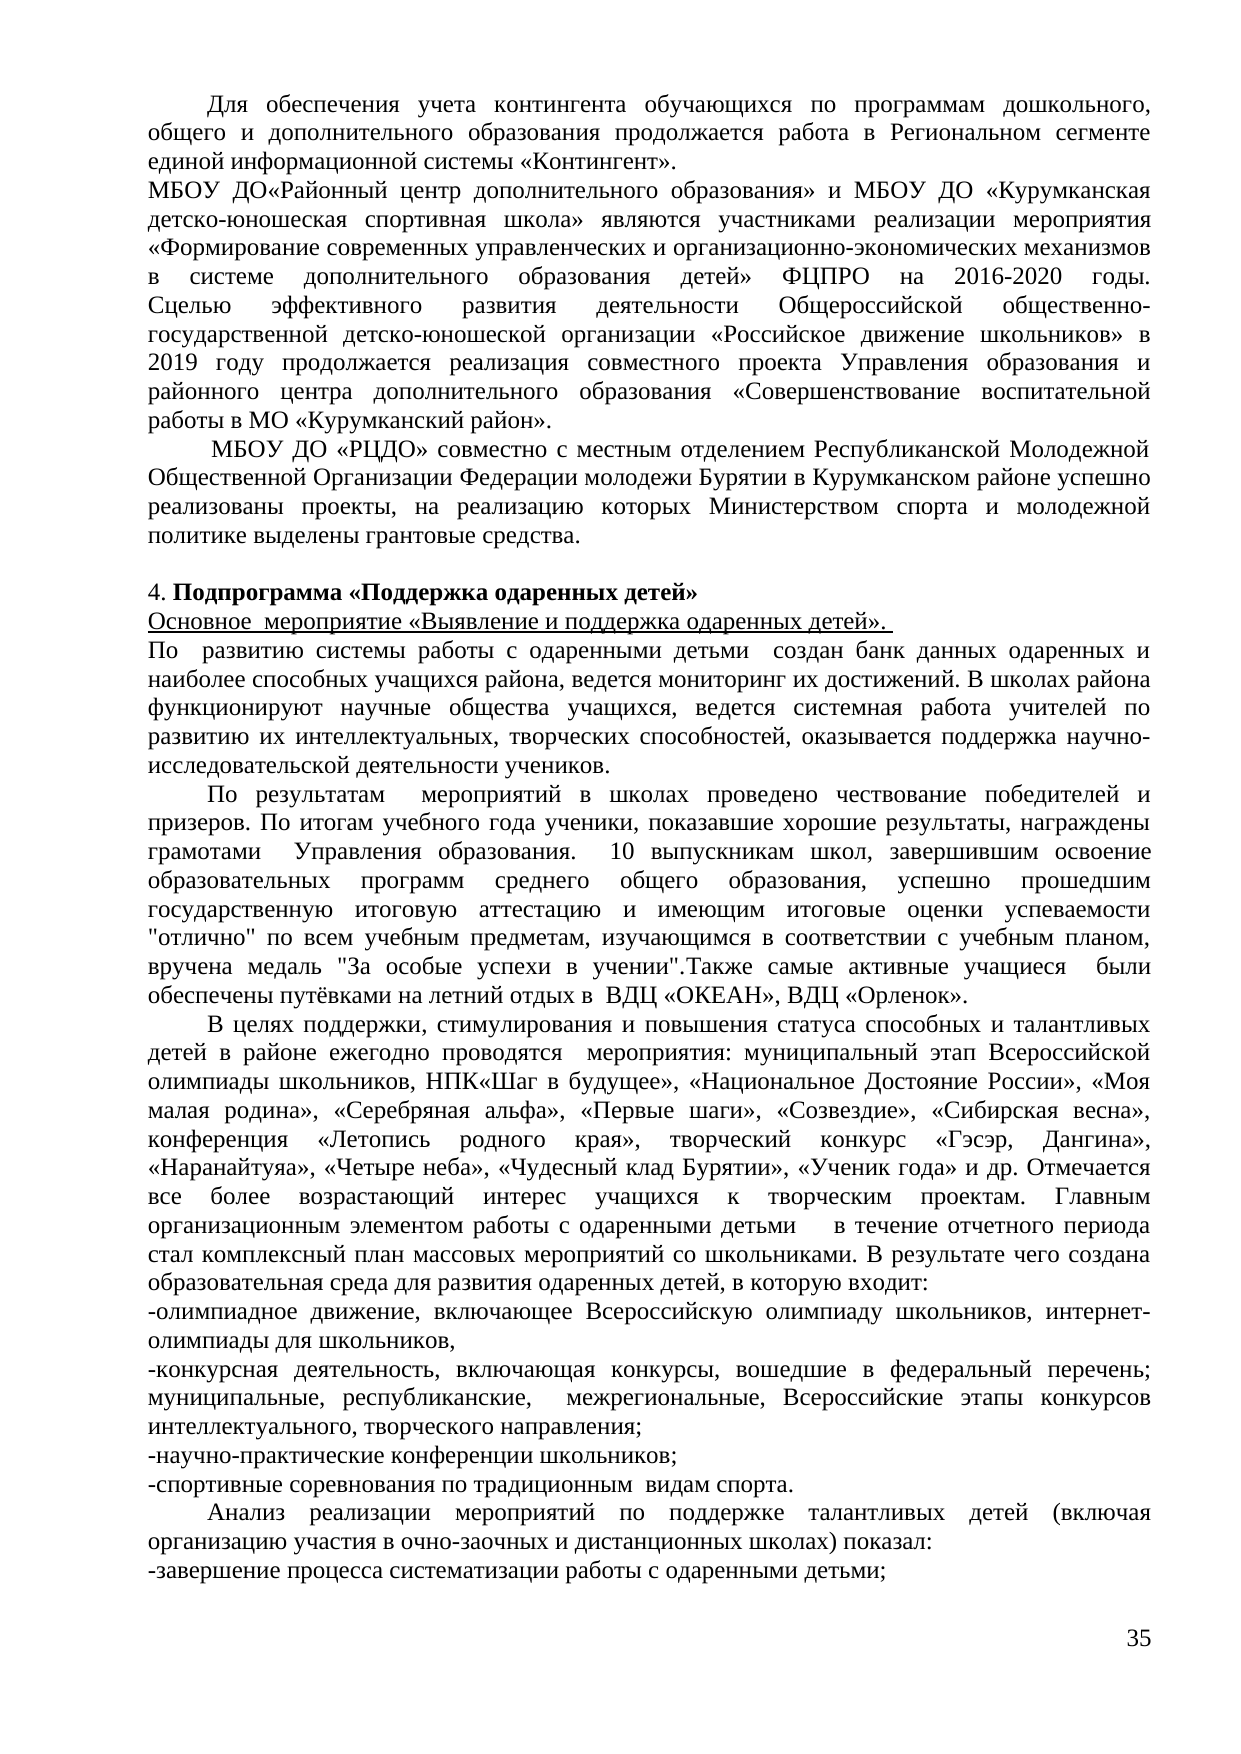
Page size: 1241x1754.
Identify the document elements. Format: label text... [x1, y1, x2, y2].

text -олимпиадное движение, включающее Всероссийскую олимпиаду школьников, интернет-олимпиады для школьников, [148, 1296, 1152, 1354]
text МБОУ ДО«Районный центр дополнительного образования» и МБОУ ДО «Курумканская детско-юношеская спортивная школа» являются участниками реализации мероприятия «Формирование современных управленческих и организационно-экономических механизмов в системе дополнительного образования детей» ФЦПРО на 2016-2020 годы. Сцелью эффективного развития деятельности Общероссийской общественно-государственной детско-юношеской организации «Российское движение школьников» в 2019 году продолжается реализация совместного проекта Управления образования и районного центра дополнительного образования «Совершенствование воспитательной работы в МО «Курумканский район». [148, 175, 1152, 233]
text МБОУ ДО «РЦДО» совместно с местным отделением Республиканской Молодежной Общественной Организации Федерации молодежи Бурятии в Курумканском районе успешно реализованы проекты, на реализацию которых Министерством спорта и молодежной политике выделены грантовые средства. [148, 434, 1152, 549]
text Для обеспечения учета контингента обучающихся по программам дошкольного, общего и дополнительного образования продолжается работа в Региональном сегменте единой информационной системы «Контингент». [148, 89, 1152, 175]
text -конкурсная деятельность, включающая конкурсы, вошедшие в федеральный перечень; муниципальные, республиканские, межрегиональные, Всероссийские этапы конкурсов интеллектуального, творческого направления; [148, 1354, 1152, 1440]
text По развитию системы работы с одаренными детьми создан банк данных одаренных и наиболее способных учащихся района, ведется мониторинг их достижений. В школах района функционируют научные общества учащихся, ведется системная работа учителей по развитию их интеллектуальных, творческих способностей, оказывается поддержка научно-исследовательской деятельности учеников. [148, 635, 1152, 779]
text Основное мероприятие «Выявление и поддержка одаренных детей». [148, 606, 1152, 635]
text -спортивные соревнования по традиционным видам спорта. [148, 1469, 1152, 1497]
text 4. Подпрограмма «Поддержка одаренных детей» [148, 577, 1152, 606]
text МБОУ ДО«Районный центр дополнительного образования» и МБОУ ДО «Курумканская детско-юношеская спортивная школа» являются участниками реализации мероприятия «Формирование современных управленческих и организационно-экономических механизмов в системе дополнительного образования детей» ФЦПРО на 2016-2020 годы. Сцелью эффективного развития деятельности Общероссийской общественно-государственной детско-юношеской организации «Российское движение школьников» в 2019 году продолжается реализация совместного проекта Управления образования и районного центра дополнительного образования «Совершенствование воспитательной работы в МО «Курумканский район». [148, 290, 1152, 434]
text По результатам мероприятий в школах проведено чествование победителей и призеров. По итогам учебного года ученики, показавшие хорошие результаты, награждены грамотами Управления образования. 10 выпускникам школ, завершившим освоение образовательных программ среднего общего образования, успешно прошедшим государственную итоговую аттестацию и имеющим итоговые оценки успеваемости "отлично" по всем учебным предметам, изучающимся в соответствии с учебным планом, вручена медаль "За особые успехи в учении".Также самые активные учащиеся были обеспечены путёвками на летний отдых в ВДЦ «ОКЕАН», ВДЦ «Орленок». [148, 779, 1152, 865]
text Анализ реализации мероприятий по поддержке талантливых детей (включая организацию участия в очно-заочных и дистанционных школах) показал: [148, 1497, 1152, 1555]
text -завершение процесса систематизации работы с одаренными детьми; [148, 1555, 1152, 1584]
text По результатам мероприятий в школах проведено чествование победителей и призеров. По итогам учебного года ученики, показавшие хорошие результаты, награждены грамотами Управления образования. 10 выпускникам школ, завершившим освоение образовательных программ среднего общего образования, успешно прошедшим государственную итоговую аттестацию и имеющим итоговые оценки успеваемости "отлично" по всем учебным предметам, изучающимся в соответствии с учебным планом, вручена медаль "За особые успехи в учении".Также самые активные учащиеся были обеспечены путёвками на летний отдых в ВДЦ «ОКЕАН», ВДЦ «Орленок». [148, 951, 1152, 1009]
text -научно-практические конференции школьников; [148, 1440, 1152, 1469]
list В целях поддержки, стимулирования и повышения статуса способных и талантливых детей в районе ежегодно проводятся мероприятия: муниципальный этап Всероссийской олимпиады школьников, НПК«Шаг в будущее», «Национальное Достояние России», «Моя малая родина», «Серебряная альфа», «Первые шаги», «Созвездие», «Сибирская весна», конференция «Летопись родного края», творческий конкурс «Гэсэр, Дангина», «Наранайтуяа», «Четыре неба», «Чудесный клад Бурятии», «Ученик года» и др. Отмечается все более возрастающий интерес учащихся к творческим проектам. Главным организационным элементом работы с одаренными детьми в течение отчетного периода стал комплексный план массовых мероприятий со школьниками. В результате чего создана образовательная среда для развития одаренных детей, в которую входит: [148, 1009, 1152, 1296]
